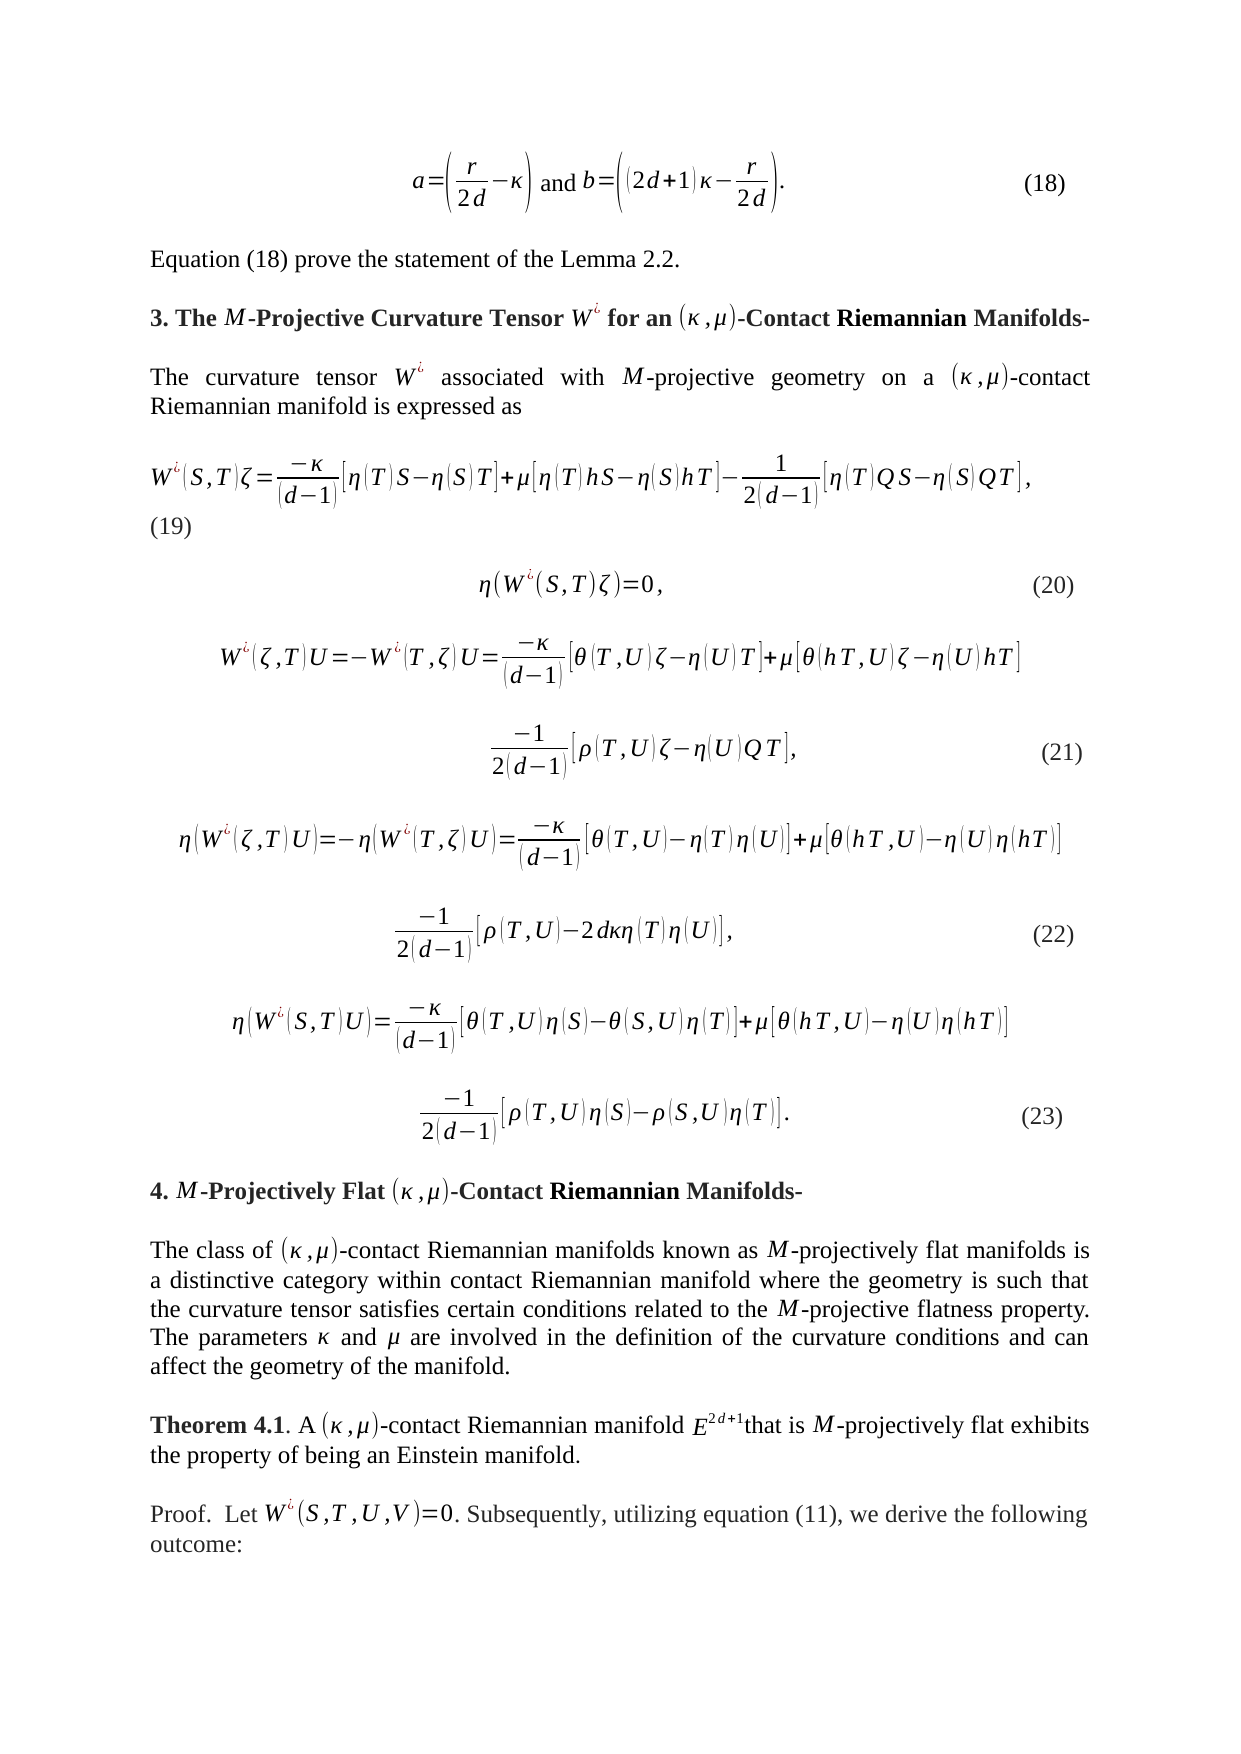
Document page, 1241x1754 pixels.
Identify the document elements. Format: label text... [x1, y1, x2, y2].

text 4. -Projectively Flat -Contact Riemannian Manifolds- [150, 1176, 1090, 1206]
text The curvature tensor associated with -projective geometry on a -contact Riemannian manifold is expressed as [150, 361, 1090, 420]
text (19) [150, 449, 1090, 540]
text Proof. Let . Subsequently, utilizing equation (11), we derive the following outcome: [150, 1498, 1090, 1558]
text (20) [150, 569, 1090, 600]
text The class of -contact Riemannian manifolds known as -projectively flat manifolds is a distinctive category within contact Riemannian manifold where the geometry is such that the curvature tensor satisfies certain conditions related to the -projective flatness property. The parameters and are involved in the definition of the curvature conditions and can affect the geometry of the manifold. [150, 1235, 1090, 1380]
text (22) [150, 902, 1090, 964]
text Equation (18) prove the statement of the Lemma 2.2. [150, 244, 1090, 273]
text (21) [150, 720, 1090, 782]
text and (18) [150, 150, 1090, 215]
text 3. The -Projective Curvature Tensor for an -Contact Riemannian Manifolds- [150, 302, 1090, 332]
text Theorem 4.1. A -contact Riemannian manifold that is -projectively flat exhibits the property of being an Einstein manifold. [150, 1409, 1090, 1469]
text (23) [150, 1084, 1090, 1147]
